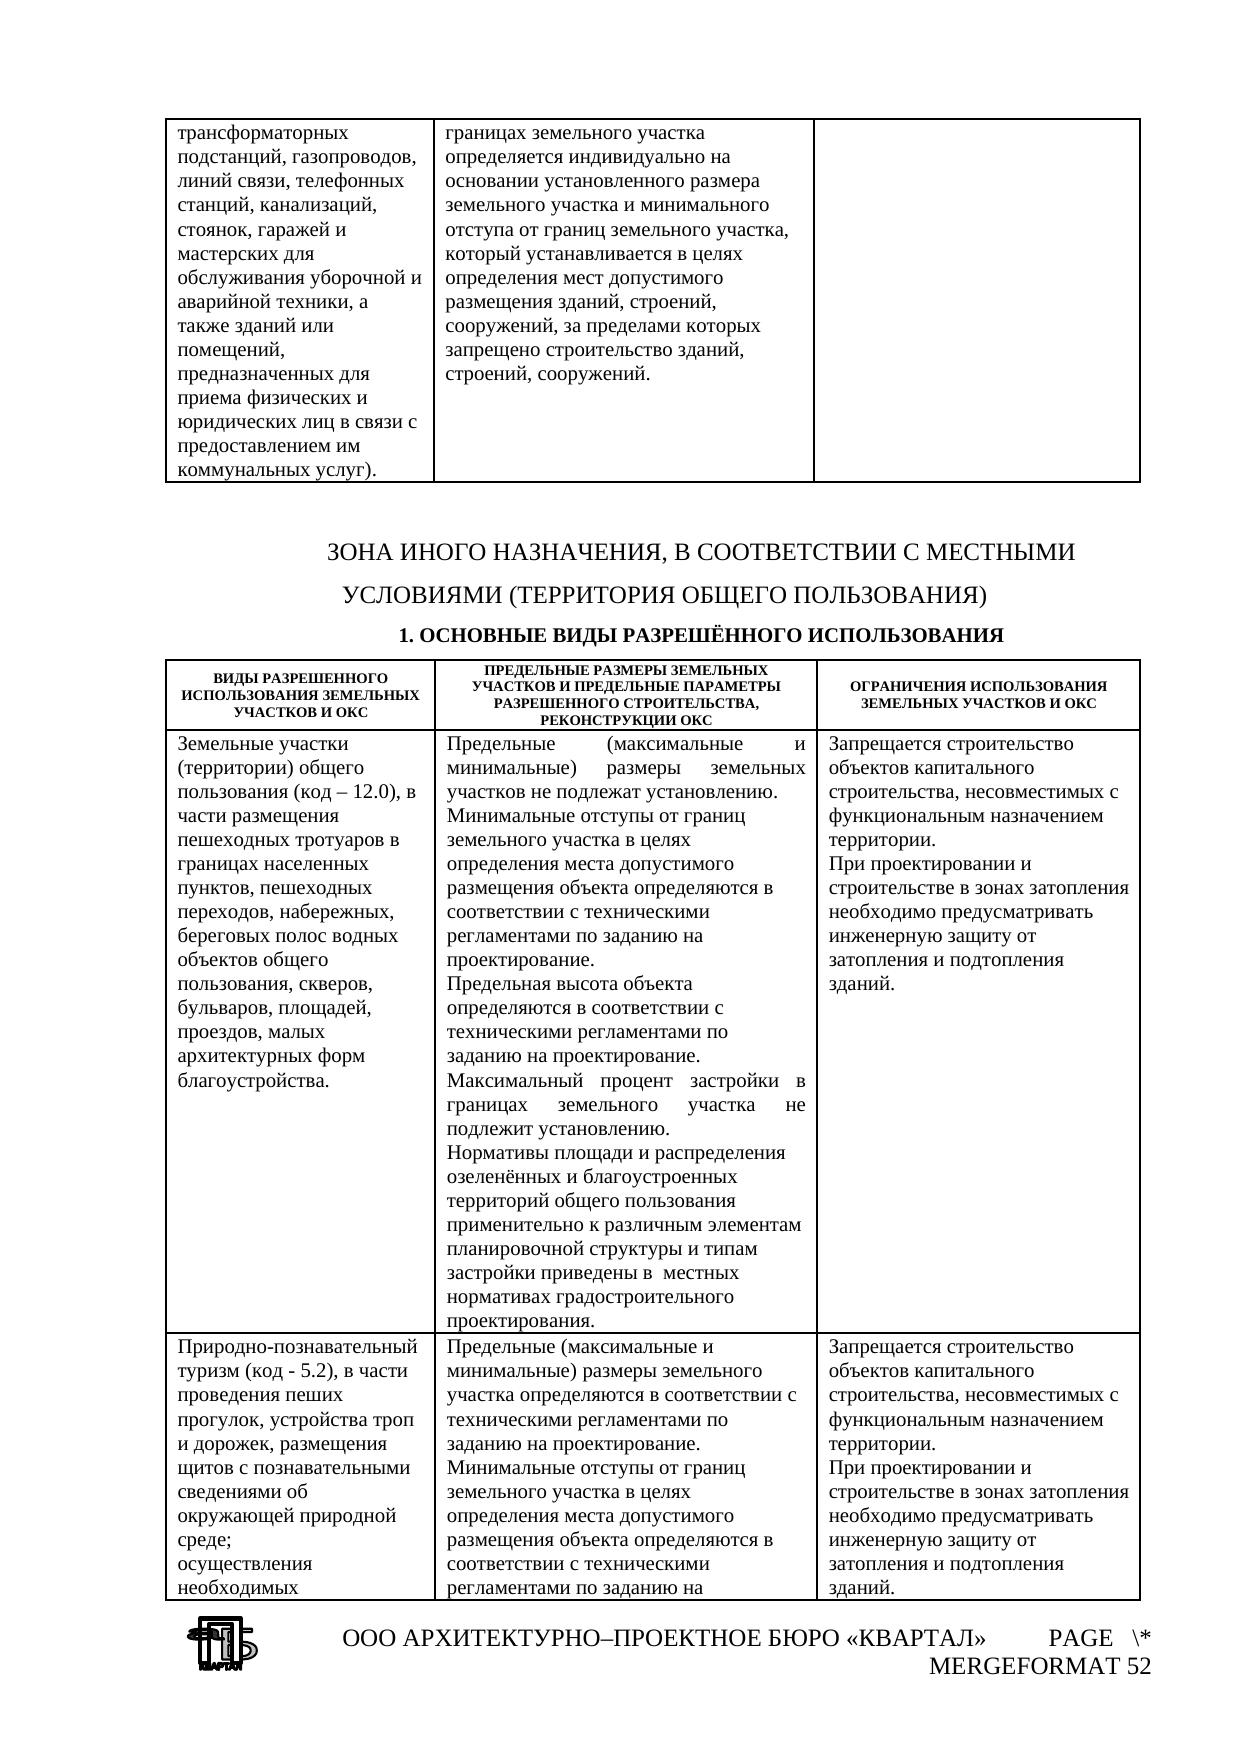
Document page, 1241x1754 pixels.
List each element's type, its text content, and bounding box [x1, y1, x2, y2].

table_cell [167, 1334, 434, 1599]
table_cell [815, 120, 1139, 481]
table_cell Предельные (максимальные и минимальные) размеры земельных участков не подлежат установлению. Минимальные отступы от границ земельного участка в целях определения места допустимого размещения объекта определяются в соответствии с техническими регламентами по заданию на проектирование. Предельная высота объекта определяются в соответствии с техническими регламентами по заданию на проектирование. Максимальный процент застройки в границах земельного участка не подлежит установлению. Нормативы площади и распределения озеленённых и благоустроенных территорий общего пользования применительно к различным элементам планировочной структуры и типам застройки приведены в местных нормативах градостроительного проектирования. [436, 731, 816, 1332]
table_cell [818, 1334, 1139, 1599]
table_cell Земельные участки (территории) общего пользования (код – 12.0), в части размещения пешеходных тротуаров в границах населенных пунктов, пешеходных переходов, набережных, береговых полос водных объектов общего пользования, скверов, бульваров, площадей, проездов, малых архитектурных форм благоустройства. [167, 731, 434, 1332]
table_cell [436, 1334, 816, 1599]
table_header ПРЕДЕЛЬНЫЕ РАЗМЕРЫ ЗЕМЕЛЬНЫХ УЧАСТКОВ И ПРЕДЕЛЬНЫЕ ПАРАМЕТРЫ РАЗРЕШЕННОГО СТРОИТЕЛЬСТВА, РЕКОНСТРУКЦИИ ОКС [436, 661, 816, 728]
table_header ВИДЫ РАЗРЕШЕННОГО ИСПОЛЬЗОВАНИЯ ЗЕМЕЛЬНЫХ УЧАСТКОВ И ОКС [167, 661, 434, 728]
subtitle ЗОНА ИНОГО НАЗНАЧЕНИЯ, В СООТВЕТСТВИИ С МЕСТНЫМИ УСЛОВИЯМИ (ТЕРРИТОРИЯ ОБЩЕГО ПОЛЬЗОВАНИЯ) [177, 537, 1152, 609]
text 1. ОСНОВНЫЕ ВИДЫ РАЗРЕШЁННОГО ИСПОЛЬЗОВАНИЯ [177, 623, 1152, 647]
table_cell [167, 120, 433, 481]
table_header ОГРАНИЧЕНИЯ ИСПОЛЬЗОВАНИЯ ЗЕМЕЛЬНЫХ УЧАСТКОВ И ОКС [818, 661, 1139, 728]
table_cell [435, 120, 813, 481]
